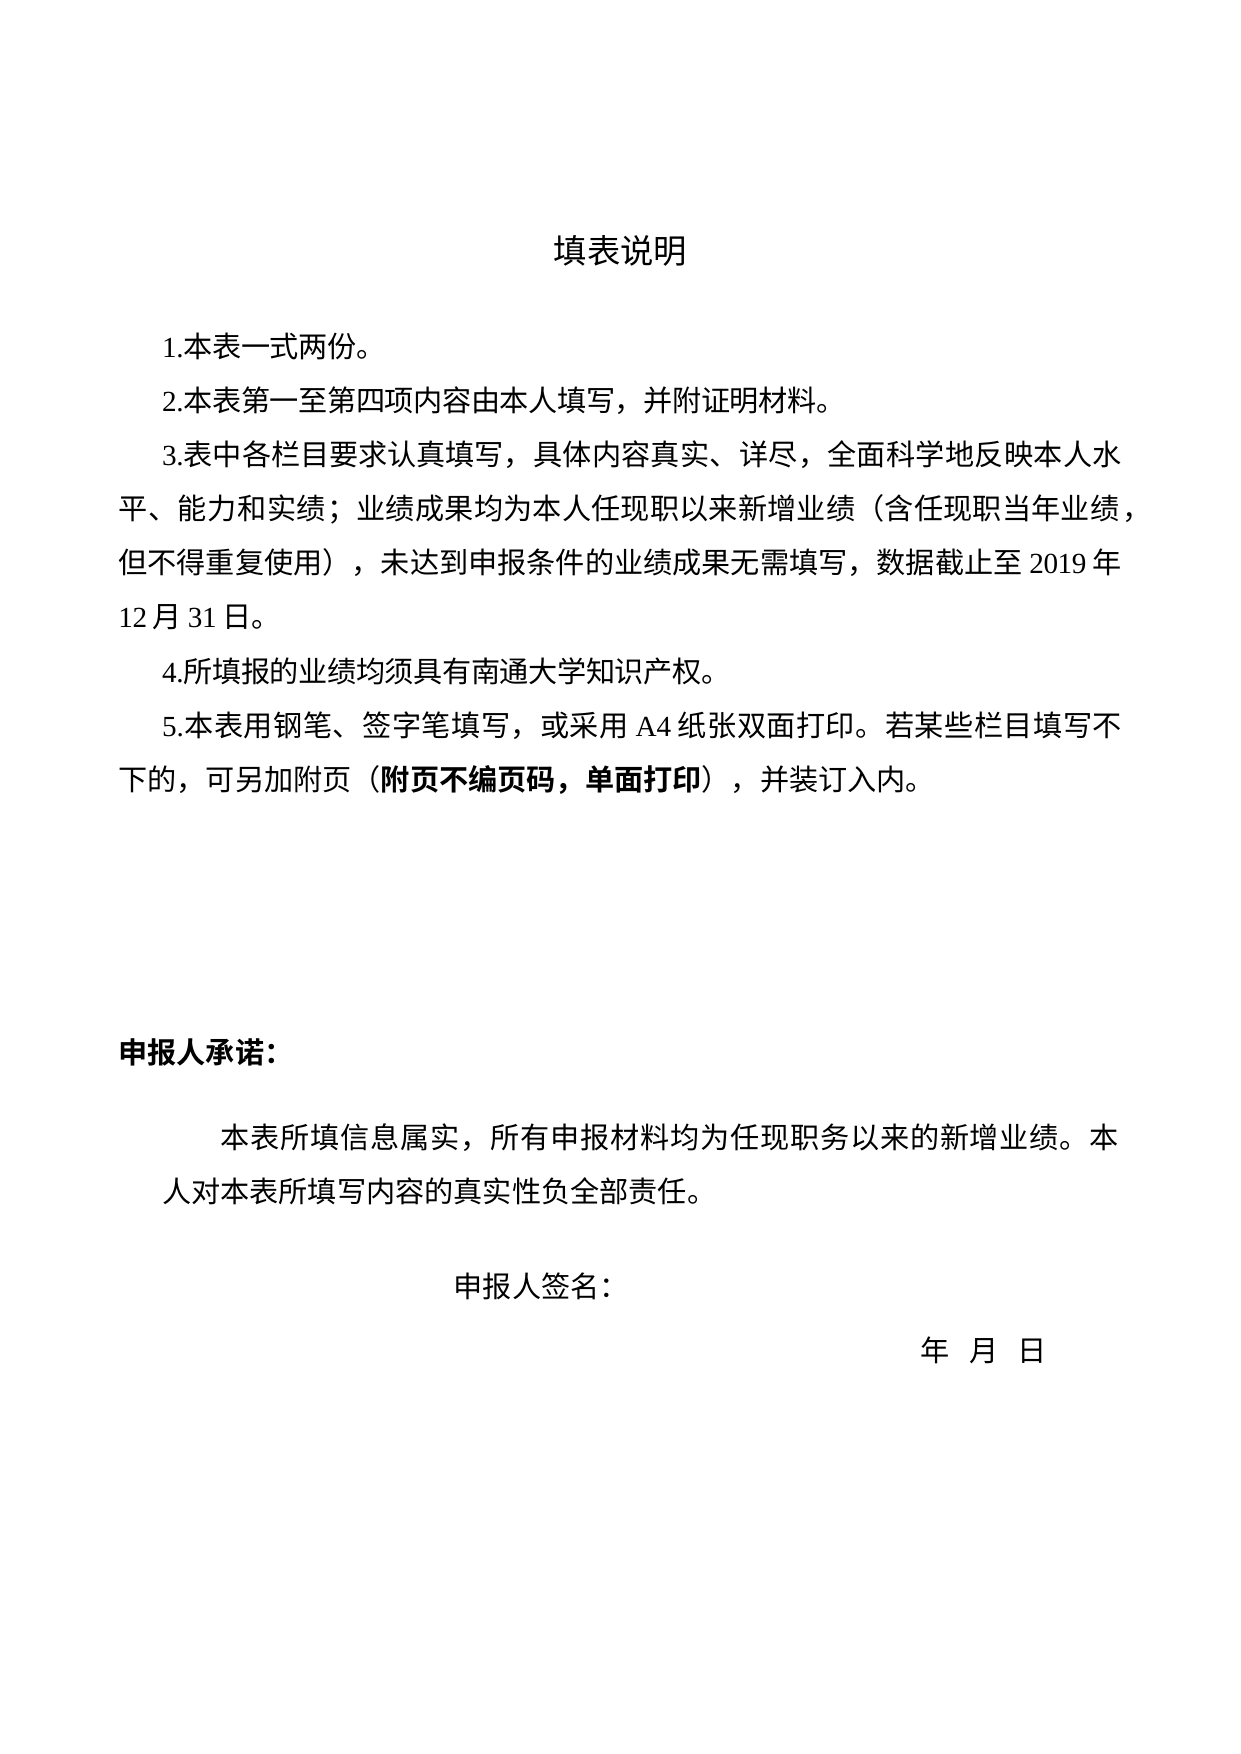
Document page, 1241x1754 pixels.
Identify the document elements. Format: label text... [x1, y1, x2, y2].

text 填表说明 [118, 216, 1122, 281]
text 2.本表第一至第四项内容由本人填写，并附证明材料。 [118, 368, 1122, 422]
text 5.本表用钢笔、签字笔填写，或采用A4纸张双面打印。若某些栏目填写不下的，可另加附页（附页不编页码，单面打印），并装订入内。 [118, 693, 1122, 801]
text 申报人签名： 年 月 日 [118, 1264, 1122, 1369]
text 3.表中各栏目要求认真填写，具体内容真实、详尽，全面科学地反映本人水平、能力和实绩；业绩成果均为本人任现职以来新增业绩（含任现职当年业绩，但不得重复使用），未达到申报条件的业绩成果无需填写，数据截止至2019年12月31日。 [118, 422, 1122, 639]
text 申报人承诺： [118, 1029, 1122, 1072]
text 4.所填报的业绩均须具有南通大学知识产权。 [118, 639, 1122, 693]
text 1.本表一式两份。 [118, 314, 1122, 368]
text 本表所填信息属实，所有申报材料均为任现职务以来的新增业绩。本人对本表所填写内容的真实性负全部责任。 [162, 1105, 1122, 1214]
